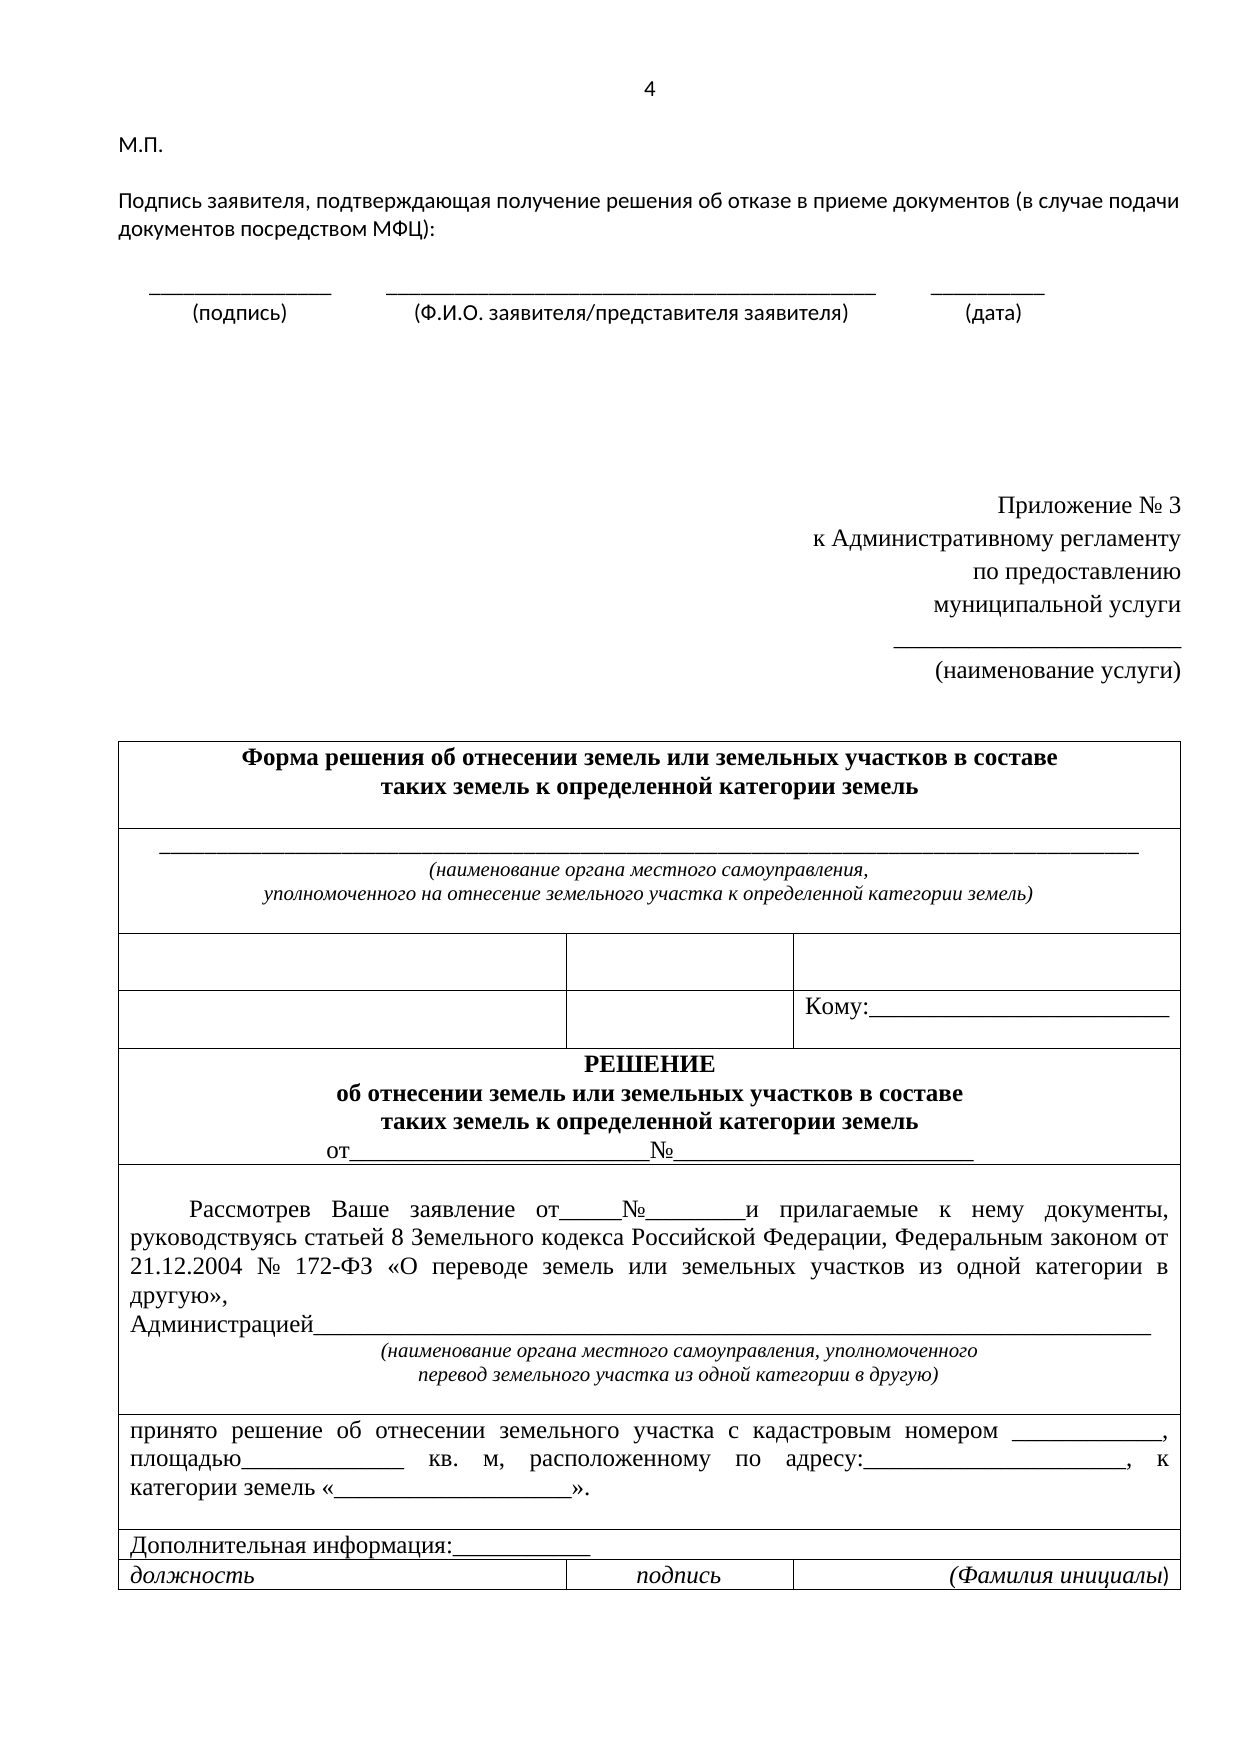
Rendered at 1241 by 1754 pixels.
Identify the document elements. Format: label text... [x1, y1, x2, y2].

text Приложение № 3 [118, 490, 1181, 519]
table_cell ______________________________________________________________________________________ (наименование органа местного самоуправления, уполномоченного на отнесение земельного участка к определенной категории земель) [119, 829, 1180, 933]
text _______________________ [118, 622, 1181, 651]
text муниципальной услуги [118, 589, 1181, 618]
table_cell [119, 991, 566, 1048]
table_cell должность [119, 1560, 566, 1589]
text ________________ ___________________________________________ __________ [118, 270, 1181, 298]
table_cell [119, 934, 566, 990]
table_cell РЕШЕНИЕ об отнесении земель или земельных участков в составе таких земель к определенной категории земель от________________________№________________________ [119, 1049, 1180, 1164]
table_cell (Фамилия инициалы) [794, 1560, 1180, 1589]
table_cell [567, 991, 793, 1048]
table_cell [567, 934, 793, 990]
text М.П. [118, 130, 1181, 158]
table_header Форма решения об отнесении земель или земельных участков в составе таких земель к определенной категории земель [119, 742, 1180, 828]
text по предоставлению [118, 556, 1181, 585]
text (наименование услуги) [118, 655, 1181, 684]
table_cell Рассмотрев Ваше заявление от_____№________и прилагаемые к нему документы, руководствуясь статьей 8 Земельного кодекса Российской Федерации, Федеральным законом от 21.12.2004 № 172-ФЗ «О переводе земель или земельных участков из одной категории в другую», Администрацией___________________________________________________________________ (наименование органа местного самоуправления, уполномоченного перевод земельного участка из одной категории в другую) [119, 1165, 1180, 1414]
table_cell Дополнительная информация:___________ [119, 1530, 1180, 1559]
text (подпись) (Ф.И.О. заявителя/представителя заявителя) (дата) [118, 298, 1181, 326]
text Подпись заявителя, подтверждающая получение решения об отказе в приеме документов (в случае подачи документов посредством МФЦ): [118, 186, 1181, 242]
table_cell Кому:________________________ [794, 991, 1180, 1048]
table_cell подпись [567, 1560, 793, 1589]
table_cell принято решение об отнесении земельного участка с кадастровым номером ____________, площадью_____________ кв. м, расположенному по адресу:_____________________, к категории земель «___________________». [119, 1415, 1180, 1529]
text к Административному регламенту [118, 523, 1181, 552]
table_cell [794, 934, 1180, 990]
